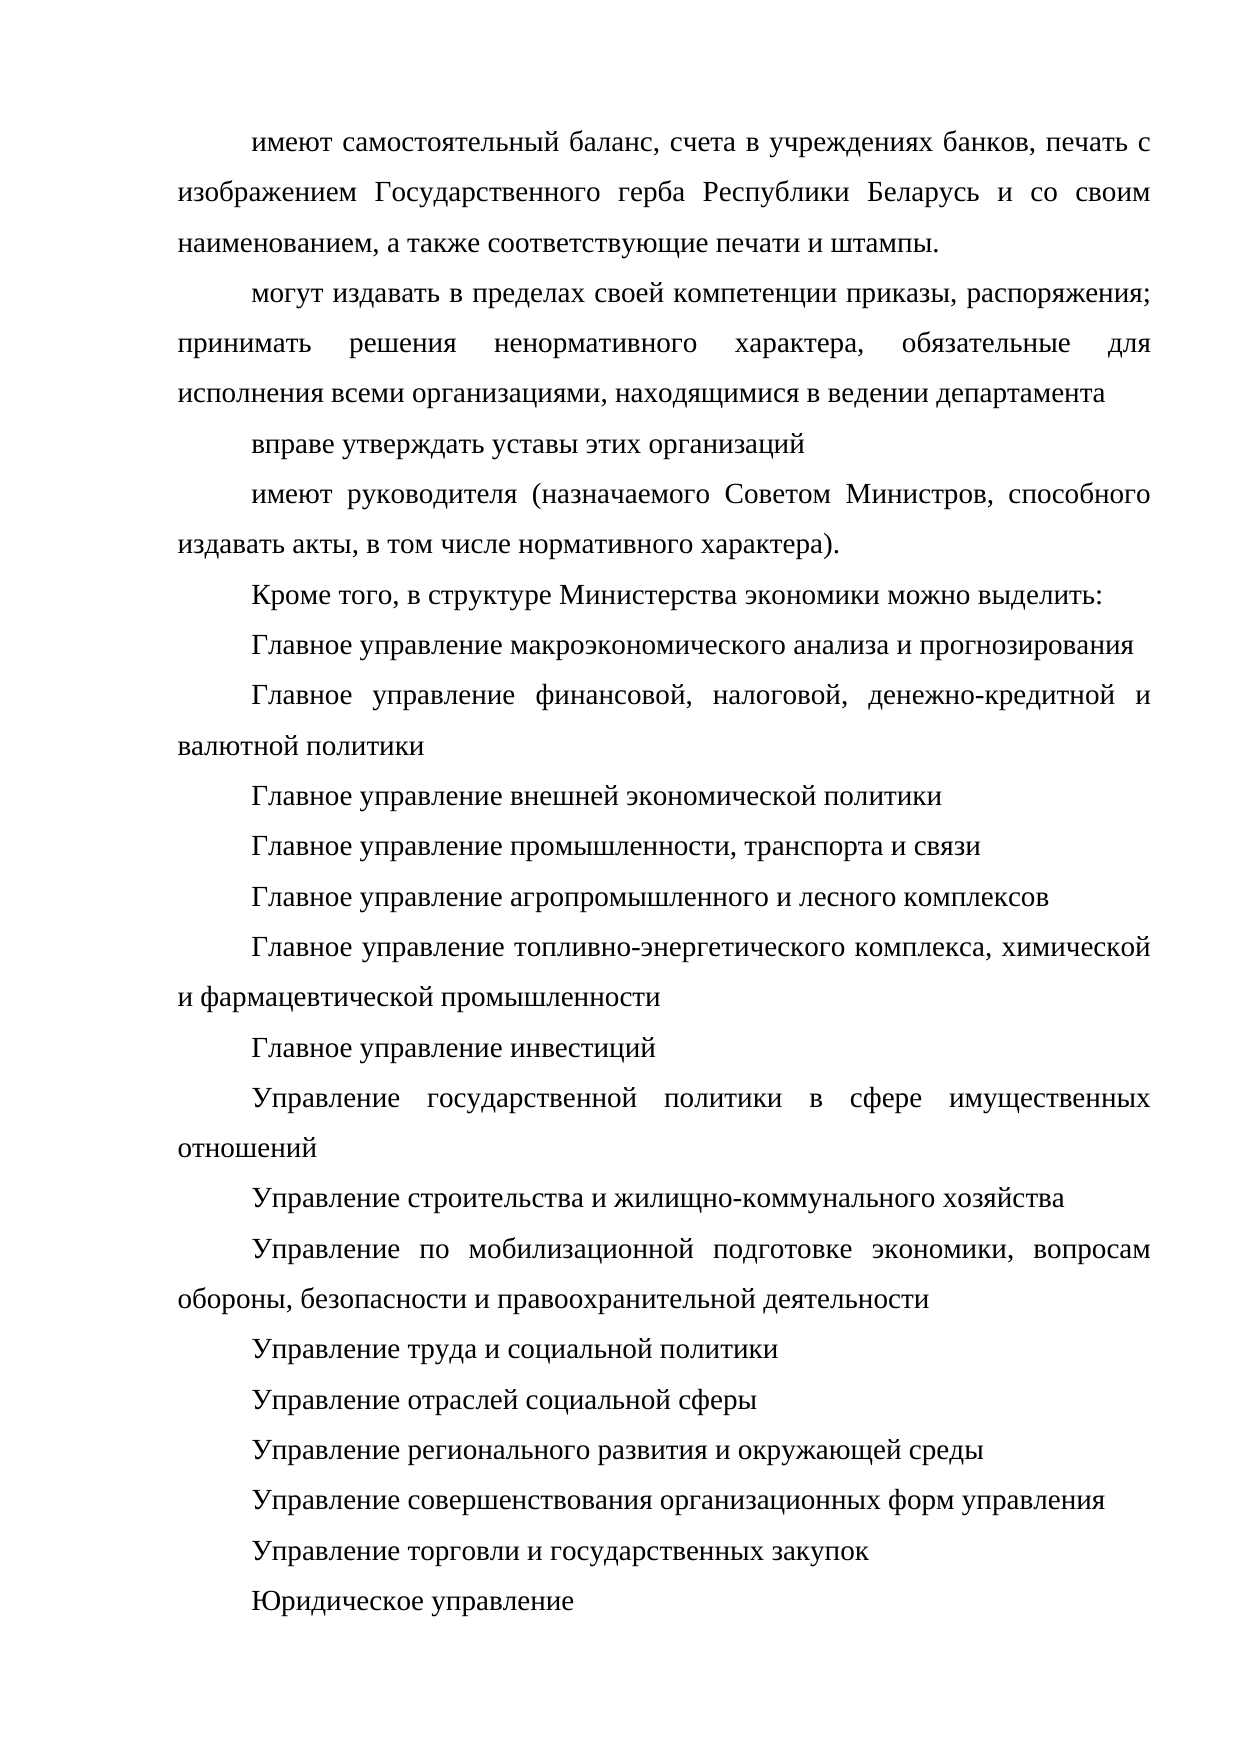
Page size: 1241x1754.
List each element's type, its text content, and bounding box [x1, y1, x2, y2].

text Главное управление промышленности, транспорта и связи [177, 828, 1152, 862]
text Управление по мобилизационной подготовке экономики, вопросам обороны, безопасности и правоохранительной деятельности [177, 1231, 1152, 1315]
text могут издавать в пределах своей компетенции приказы, распоряжения; принимать решения ненормативного характера, обязательные для исполнения всеми организациями, находящимися в ведении департамента [177, 275, 1152, 409]
text Управление торговли и государственных закупок [177, 1533, 1152, 1566]
text Главное управление внешней экономической политики [177, 778, 1152, 812]
text Главное управление макроэкономического анализа и прогнозирования [177, 627, 1152, 661]
text Управление труда и социальной политики [177, 1332, 1152, 1365]
text Управление государственной политики в сфере имущественных отношений [177, 1080, 1152, 1164]
text Главное управление финансовой, налоговой, денежно-кредитной и валютной политики [177, 677, 1152, 761]
text Управление совершенствования организационных форм управления [177, 1482, 1152, 1516]
text Управление отраслей социальной сферы [177, 1382, 1152, 1415]
text вправе утверждать уставы этих организаций [177, 426, 1152, 459]
text Управление строительства и жилищно-коммунального хозяйства [177, 1181, 1152, 1214]
text имеют самостоятельный баланс, счета в учреждениях банков, печать с изображением Государственного герба Республики Беларусь и со своим наименованием, а также соответствующие печати и штампы. [177, 124, 1152, 258]
text Главное управление топливно-энергетического комплекса, химической и фармацевтической промышленности [177, 929, 1152, 1013]
text Управление регионального развития и окружающей среды [177, 1432, 1152, 1466]
text Главное управление инвестиций [177, 1030, 1152, 1063]
text имеют руководителя (назначаемого Советом Министров, способного издавать акты, в том числе нормативного характера). [177, 476, 1152, 560]
text Юридическое управление [177, 1583, 1152, 1617]
text Кроме того, в структуре Министерства экономики можно выделить: [177, 577, 1152, 610]
text Главное управление агропромышленного и лесного комплексов [177, 879, 1152, 912]
